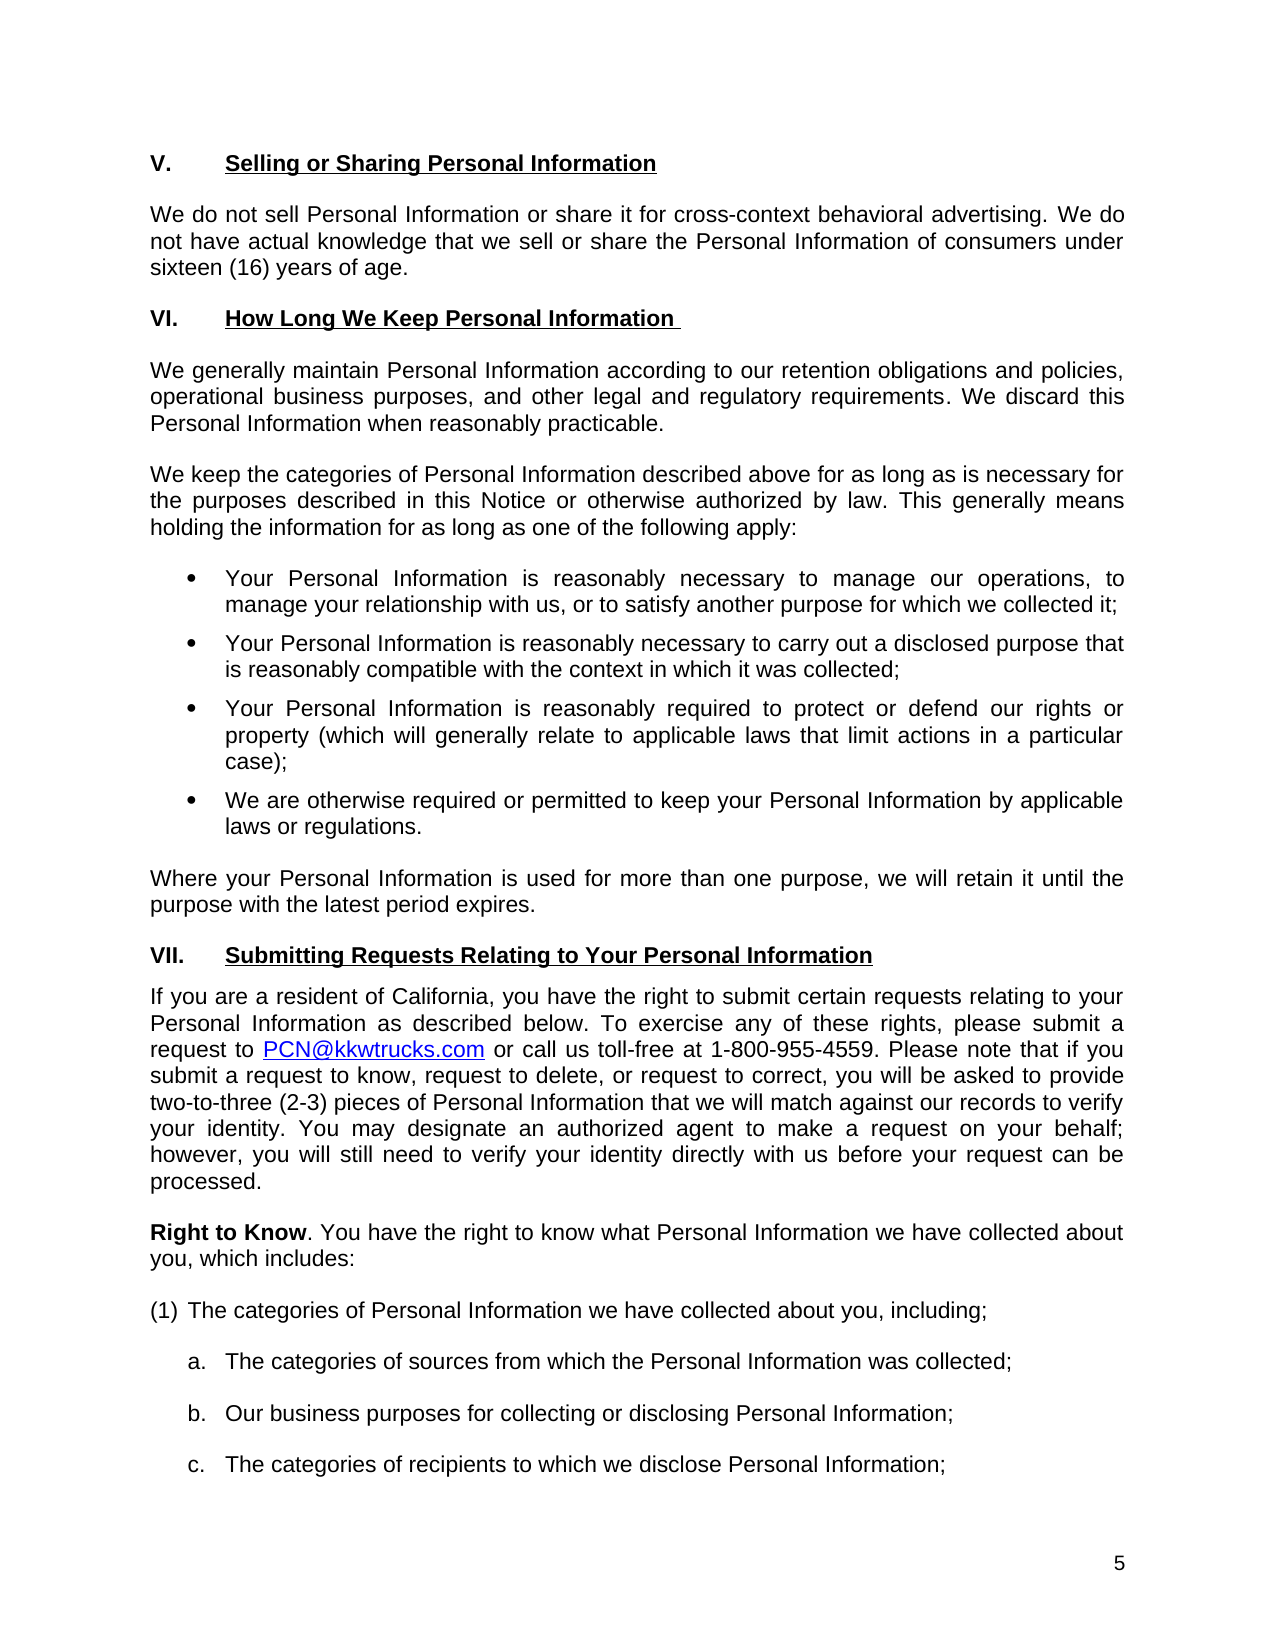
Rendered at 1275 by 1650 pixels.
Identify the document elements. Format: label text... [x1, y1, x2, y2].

list Your Personal Information is reasonably required to protect or defend our rights or property (which will generally relate to applicable laws that limit actions in a particular case); [187, 695, 1125, 774]
list How Long We Keep Personal Information [150, 305, 1125, 332]
text If you are a resident of California, you have the right to submit certain requests relating to your Personal Information as described below. To exercise any of these rights, please submit a request to PCN@kkwtrucks.com or call us toll-free at 1-800-955-4559. Please note that if you submit a request to know, request to delete, or request to correct, you will be asked to provide two-to-three (2-3) pieces of Personal Information that we will match against our records to verify your identity. You may designate an authorized agent to make a request on your behalf; however, you will still need to verify your identity directly with us before your request can be processed. [150, 983, 1125, 1194]
list The categories of recipients to which we disclose Personal Information; [187, 1451, 1125, 1477]
list Your Personal Information is reasonably necessary to manage our operations, to manage your relationship with us, or to satisfy another purpose for which we collected it; [187, 565, 1125, 618]
subtitle Submitting Requests Relating to Your Personal Information [150, 942, 1125, 969]
list Selling or Sharing Personal Information [150, 150, 1125, 176]
list The categories of Personal Information we have collected about you, including; [150, 1297, 1125, 1323]
list We are otherwise required or permitted to keep your Personal Information by applicable laws or regulations. [187, 787, 1125, 839]
list Your Personal Information is reasonably necessary to carry out a disclosed purpose that is reasonably compatible with the context in which it was collected; [187, 630, 1125, 683]
subtitle Right to Know. You have the right to know what Personal Information we have collected about you, which includes: [150, 1219, 1125, 1272]
list We do not sell Personal Information or share it for cross-context behavioral advertising. We do not have actual knowledge that we sell or share the Personal Information of consumers under sixteen (16) years of age. [150, 201, 1125, 280]
list The categories of sources from which the Personal Information was collected; [187, 1348, 1125, 1374]
text Where your Personal Information is used for more than one purpose, we will retain it until the purpose with the latest period expires. [150, 864, 1125, 917]
text We keep the categories of Personal Information described above for as long as is necessary for the purposes described in this Notice or otherwise authorized by law. This generally means holding the information for as long as one of the following apply: [150, 461, 1125, 540]
text We generally maintain Personal Information according to our retention obligations and policies, operational business purposes, and other legal and regulatory requirements. We discard this Personal Information when reasonably practicable. [150, 357, 1125, 436]
list Our business purposes for collecting or disclosing Personal Information; [187, 1399, 1125, 1426]
